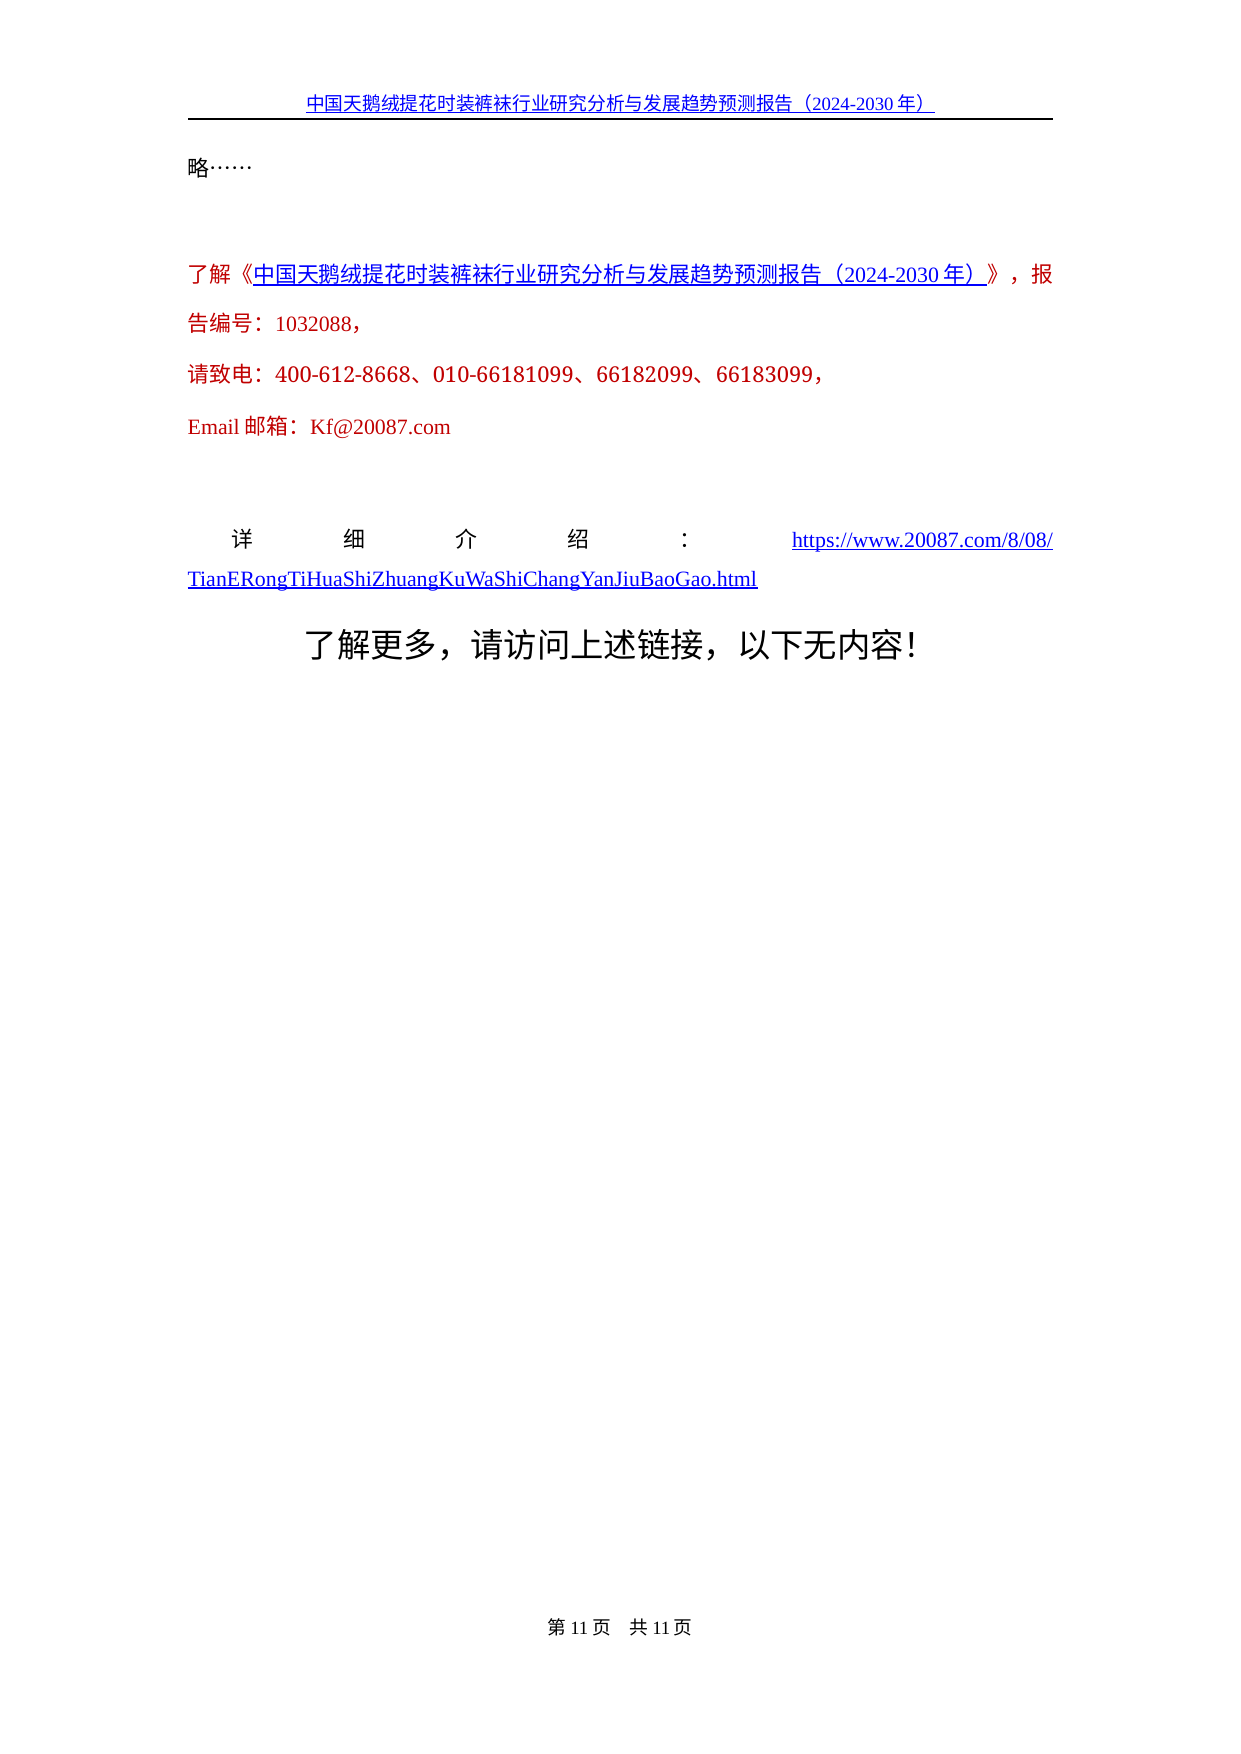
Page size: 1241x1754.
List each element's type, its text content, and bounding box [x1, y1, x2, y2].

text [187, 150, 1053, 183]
text 详细介绍：https://www.20087.com/8/08/TianERongTiHuaShiZhuangKuWaShiChangYanJiuBaoGao.html [187, 521, 1053, 594]
text Email邮箱：Kf@20087.com [187, 408, 1053, 441]
title 了解更多，请访问上述链接，以下无内容！ [187, 610, 1053, 675]
text 请致电：400-612-8668、010-66181099、66182099、66183099， [187, 357, 1053, 389]
text 了解《中国天鹅绒提花时装裤袜行业研究分析与发展趋势预测报告（2024-2030年）》，报告编号：1032088， [187, 257, 1053, 338]
